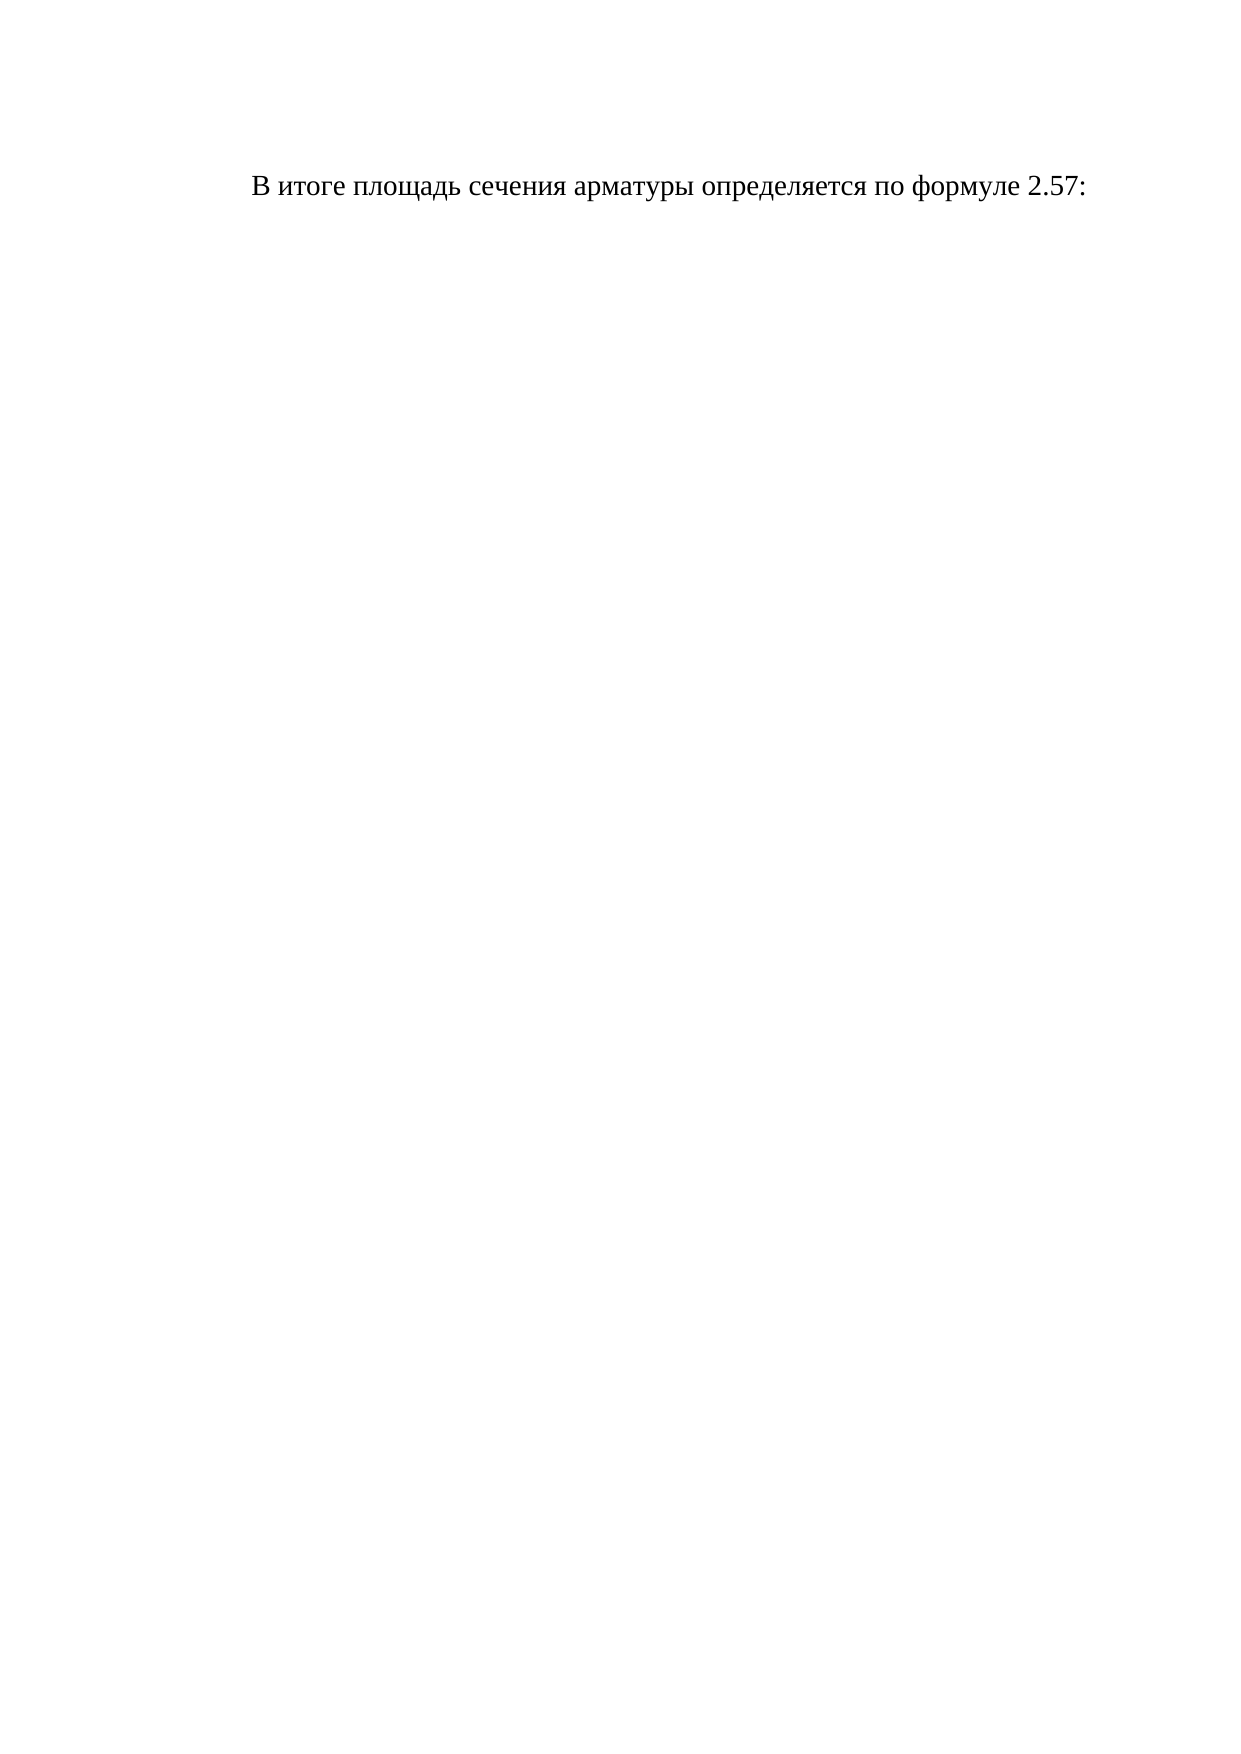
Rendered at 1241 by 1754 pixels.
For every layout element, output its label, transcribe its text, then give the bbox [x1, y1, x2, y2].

text В итоге площадь сечения арматуры определяется по формуле 2.57: [177, 168, 1152, 202]
